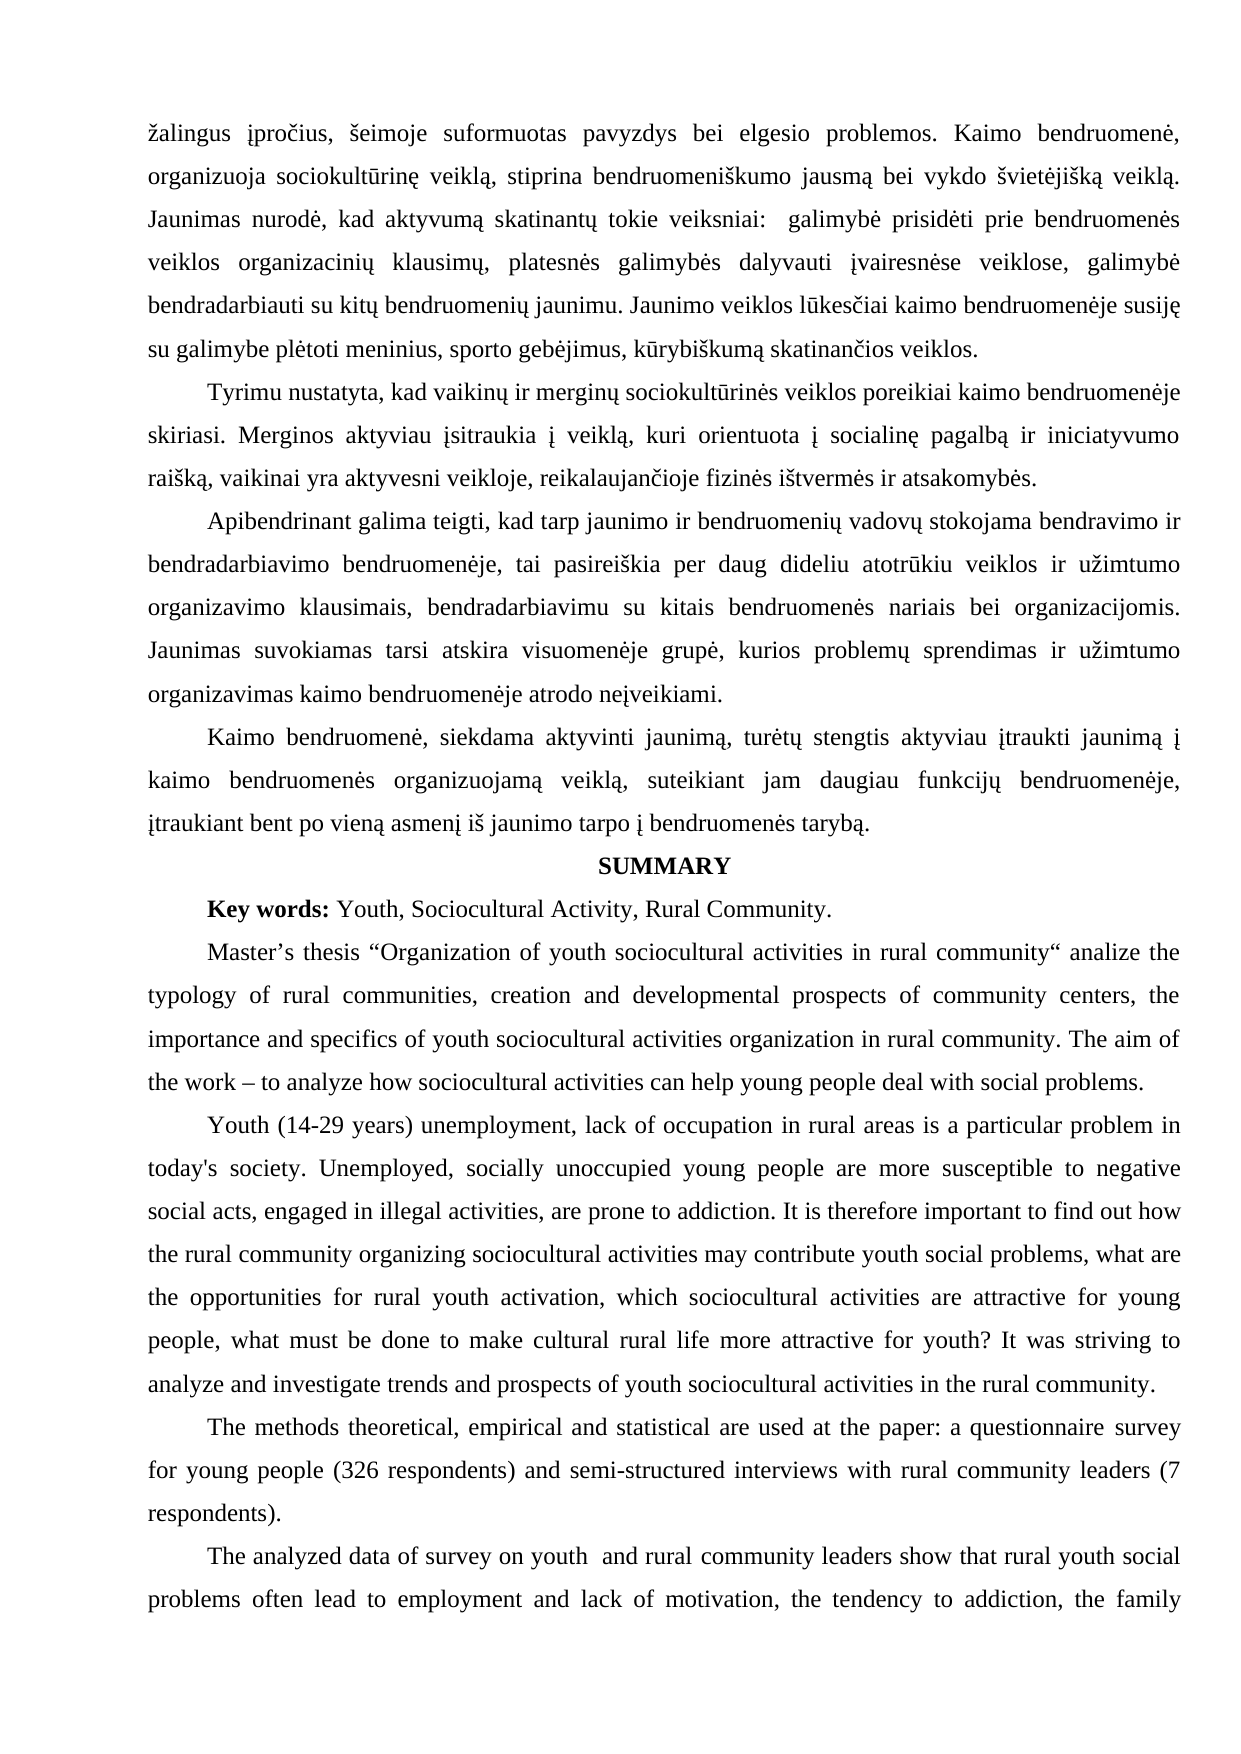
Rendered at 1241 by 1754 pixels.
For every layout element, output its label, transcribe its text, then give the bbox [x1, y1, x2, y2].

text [148, 1541, 1181, 1613]
text Youth (14-29 years) unemployment, lack of occupation in rural areas is a particular problem in today's society. Unemployed, socially unoccupied young people are more susceptible to negative social acts, engaged in illegal activities, are prone to addiction. It is therefore important to find out how the rural community organizing sociocultural activities may contribute youth social problems, what are the opportunities for rural youth activation, which sociocultural activities are attractive for young people, what must be done to make cultural rural life more attractive for youth? It was striving to analyze and investigate trends and prospects of youth sociocultural activities in the rural community. [148, 1110, 1181, 1397]
text Key words: Youth, Sociocultural Activity, Rural Community. [148, 894, 1181, 923]
text Apibendrinant galima teigti, kad tarp jaunimo ir bendruomenių vadovų stokojama bendravimo ir bendradarbiavimo bendruomenėje, tai pasireiškia per daug dideliu atotrūkiu veiklos ir užimtumo organizavimo klausimais, bendradarbiavimu su kitais bendruomenės nariais bei organizacijomis. Jaunimas suvokiamas tarsi atskira visuomenėje grupė, kurios problemų sprendimas ir užimtumo organizavimas kaimo bendruomenėje atrodo neįveikiami. [148, 506, 1181, 707]
text SUMMARY [148, 851, 1181, 880]
text The methods theoretical, empirical and statistical are used at the paper: a questionnaire survey for young people (326 respondents) and semi-structured interviews with rural community leaders (7 respondents). [148, 1412, 1181, 1527]
text Master’s thesis “Organization of youth sociocultural activities in rural community“ analize the typology of rural communities, creation and developmental prospects of community centers, the importance and specifics of youth sociocultural activities organization in rural community. The aim of the work – to analyze how sociocultural activities can help young people deal with social problems. [148, 937, 1181, 1096]
text Kaimo bendruomenė, siekdama aktyvinti jaunimą, turėtų stengtis aktyviau įtraukti jaunimą į kaimo bendruomenės organizuojamą veiklą, suteikiant jam daugiau funkcijų bendruomenėje, įtraukiant bent po vieną asmenį iš jaunimo tarpo į bendruomenės tarybą. [148, 722, 1181, 837]
text Tyrimu nustatyta, kad vaikinų ir merginų sociokultūrinės veiklos poreikiai kaimo bendruomenėje skiriasi. Merginos aktyviau įsitraukia į veiklą, kuri orientuota į socialinę pagalbą ir iniciatyvumo raišką, vaikinai yra aktyvesni veikloje, reikalaujančioje fizinės ištvermės ir atsakomybės. [148, 377, 1181, 492]
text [148, 118, 1181, 362]
